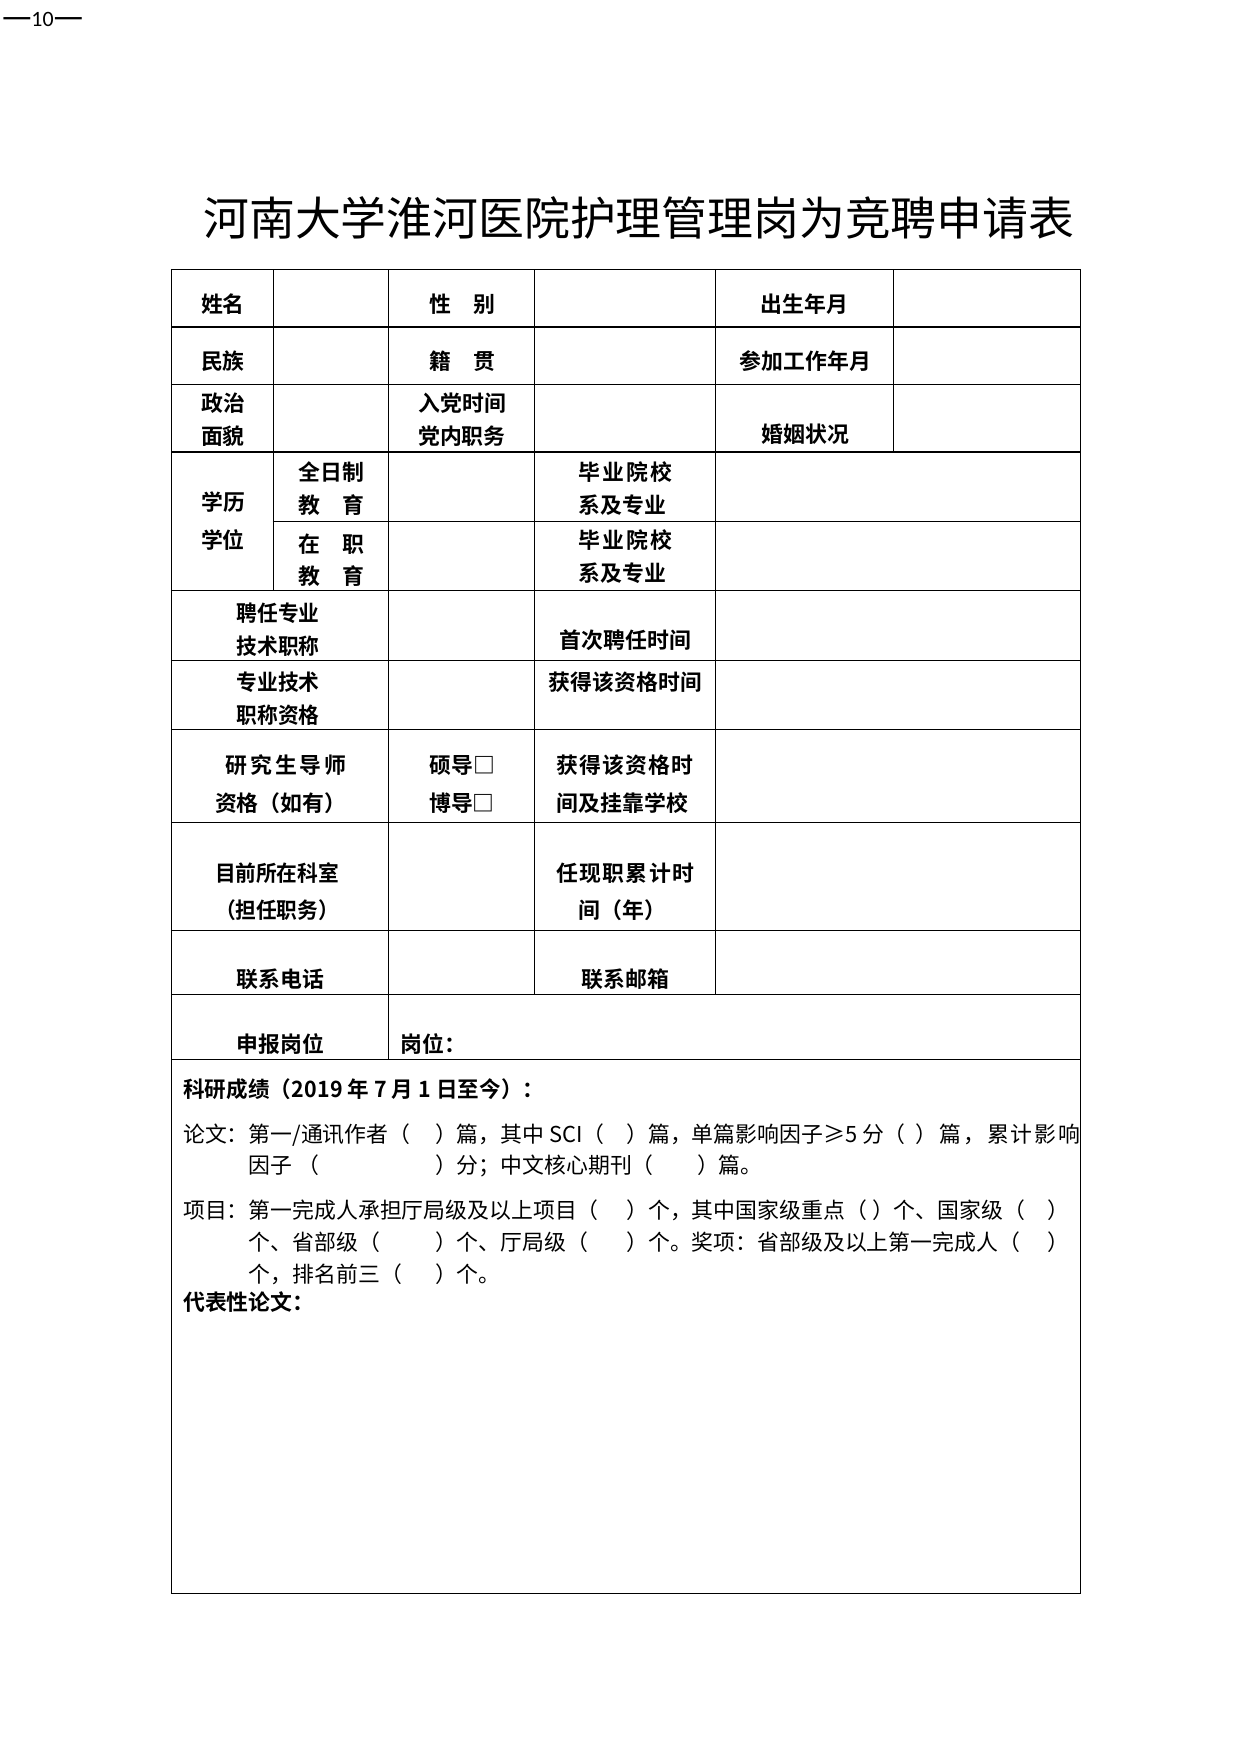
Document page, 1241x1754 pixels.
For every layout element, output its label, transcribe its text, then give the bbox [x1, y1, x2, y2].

table_cell [716, 931, 1080, 994]
table_cell 政治面貌 [172, 385, 273, 451]
table_cell 联系邮箱 [535, 931, 715, 994]
table_cell 首次聘任时间 [535, 591, 715, 659]
table_cell 联系电话 [172, 931, 388, 994]
table_header [894, 270, 1080, 326]
table_cell 任现职累计时间（年） [535, 823, 715, 929]
table_cell [389, 522, 534, 590]
text 河南大学淮河医院护理管理岗为竞聘申请表 [154, 182, 1123, 248]
table_header 性 别 [389, 270, 534, 326]
table_cell 入党时间党内职务 [389, 385, 534, 451]
table_cell 毕业院校系及专业 [535, 453, 715, 521]
table_cell 专业技术 职称资格 [172, 661, 388, 729]
table_header [535, 270, 715, 326]
table_cell 科研成绩（2019 年 7 月 1 日至今）： 论文：第一/通讯作者（ ）篇，其中 SCI（ ）篇，单篇影响因子≥5 分（ ）篇，累计影响因子 （ ）分；中文核心期刊（ ）篇。 项目：第一完成人承担厅局级及以上项目（ ）个，其中国家级重点（ ）个、国家级（ ）个、省部级（ ）个、厅局级（ ）个。奖项：省部级及以上第一完成人（ ）个，排名前三（ ）个。 代表性论文： [172, 1060, 1080, 1593]
table_cell [535, 385, 715, 451]
table_cell 获得该资格时间 [535, 661, 715, 729]
table_cell [274, 385, 388, 451]
table_cell [716, 522, 1080, 590]
table_cell 在 职 教 育 [274, 522, 388, 590]
table_cell 婚姻状况 [716, 385, 893, 451]
table_cell 岗位： [389, 995, 1080, 1059]
table_cell 聘任专业 技术职称 [172, 591, 388, 659]
table_cell 毕业院校系及专业 [535, 522, 715, 590]
table_cell 全日制教 育 [274, 453, 388, 521]
table_cell 参加工作年月 [716, 328, 893, 384]
table_cell [389, 591, 534, 659]
table_header 出生年月 [716, 270, 893, 326]
table_cell [389, 931, 534, 994]
table_header 姓名 [172, 270, 273, 326]
table_cell 籍 贯 [389, 328, 534, 384]
table_cell [389, 823, 534, 929]
table_cell [716, 661, 1080, 729]
table_cell 获得该资格时间及挂靠学校 [535, 730, 715, 822]
table_cell [716, 730, 1080, 822]
table_cell [894, 385, 1080, 451]
table_cell [389, 661, 534, 729]
table_cell 申报岗位 [172, 995, 388, 1059]
table_cell [535, 328, 715, 384]
table_header [274, 270, 388, 326]
table_cell [716, 453, 1080, 521]
table_cell [716, 591, 1080, 659]
table_cell 民族 [172, 328, 273, 384]
table_cell [274, 328, 388, 384]
table_cell 学历学位 [172, 453, 273, 590]
table_cell [894, 328, 1080, 384]
table_cell 研究生导师资格（如有） [172, 730, 388, 822]
table_cell 硕导□ 博导□ [389, 730, 534, 822]
table_cell [716, 823, 1080, 929]
table_cell [389, 453, 534, 521]
table_cell 目前所在科室 （担任职务） [172, 823, 388, 929]
